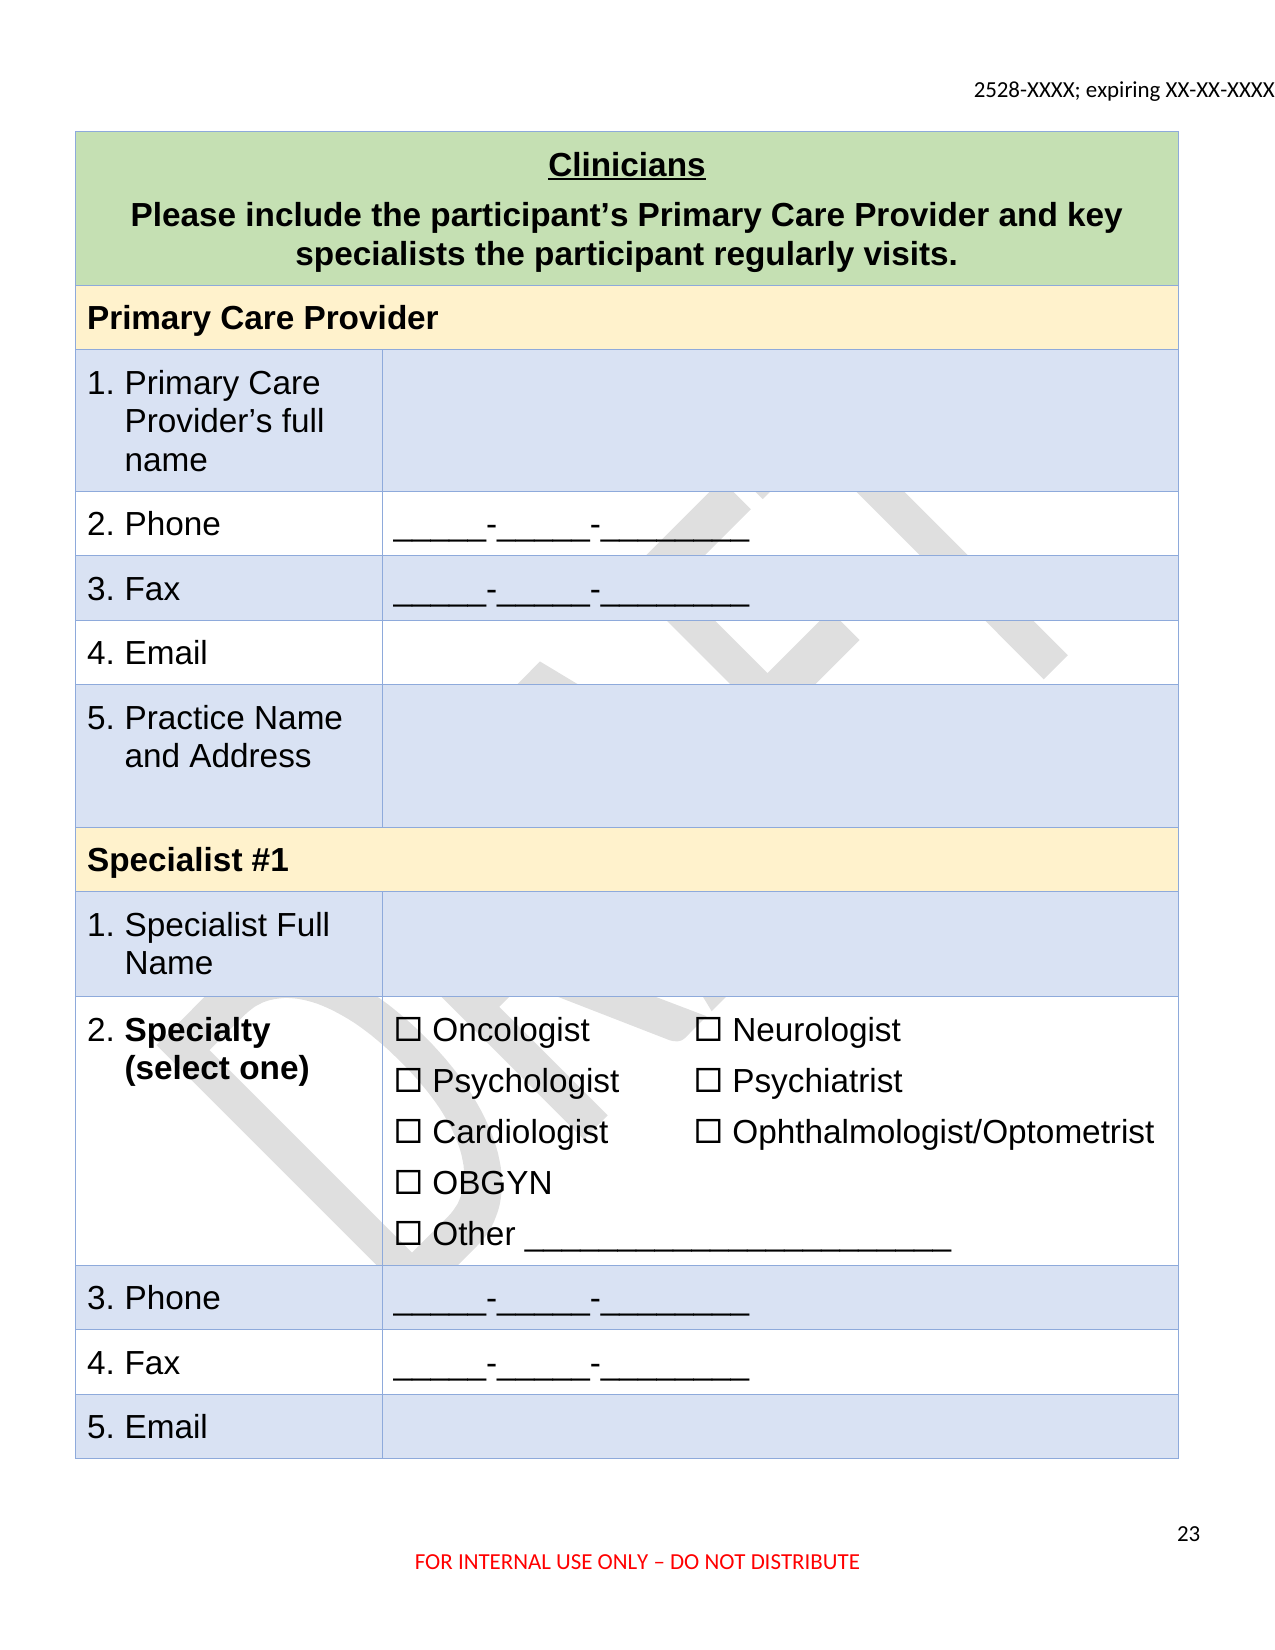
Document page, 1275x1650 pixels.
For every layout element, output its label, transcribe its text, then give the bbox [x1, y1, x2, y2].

table_cell Email [76, 621, 382, 684]
table_cell [383, 1395, 1178, 1458]
table_cell Practice Name and Address [76, 685, 382, 827]
table_cell Specialty (select one) [76, 997, 382, 1265]
table_cell Oncologist Neurologist Psychologist Psychiatrist Cardiologist Ophthalmologist/Optometrist OBGYN Other _______________________ [383, 997, 1178, 1265]
table_cell Fax [76, 1330, 382, 1394]
table_cell [383, 685, 1178, 827]
table_cell _____-_____-________ [383, 1266, 1178, 1329]
table_cell Specialist #1 [76, 828, 1178, 891]
table_cell _____-_____-________ [383, 492, 1178, 555]
table_cell _____-_____-________ [383, 1330, 1178, 1394]
table_cell _____-_____-________ [383, 556, 1178, 620]
table_header Clinicians Please include the participant’s Primary Care Provider and key specialists the participant regularly visits. [76, 132, 1178, 285]
table_cell Fax [76, 556, 382, 620]
table_cell [383, 621, 1178, 684]
table_cell [383, 350, 1178, 491]
table_cell Email [76, 1395, 382, 1458]
table_cell [383, 892, 1178, 996]
table_cell Primary Care Provider [76, 286, 1178, 349]
table_cell Phone [76, 492, 382, 555]
table_cell Specialist Full Name [76, 892, 382, 996]
table_cell Primary Care Provider’s full name [76, 350, 382, 491]
table_cell Phone [76, 1266, 382, 1329]
